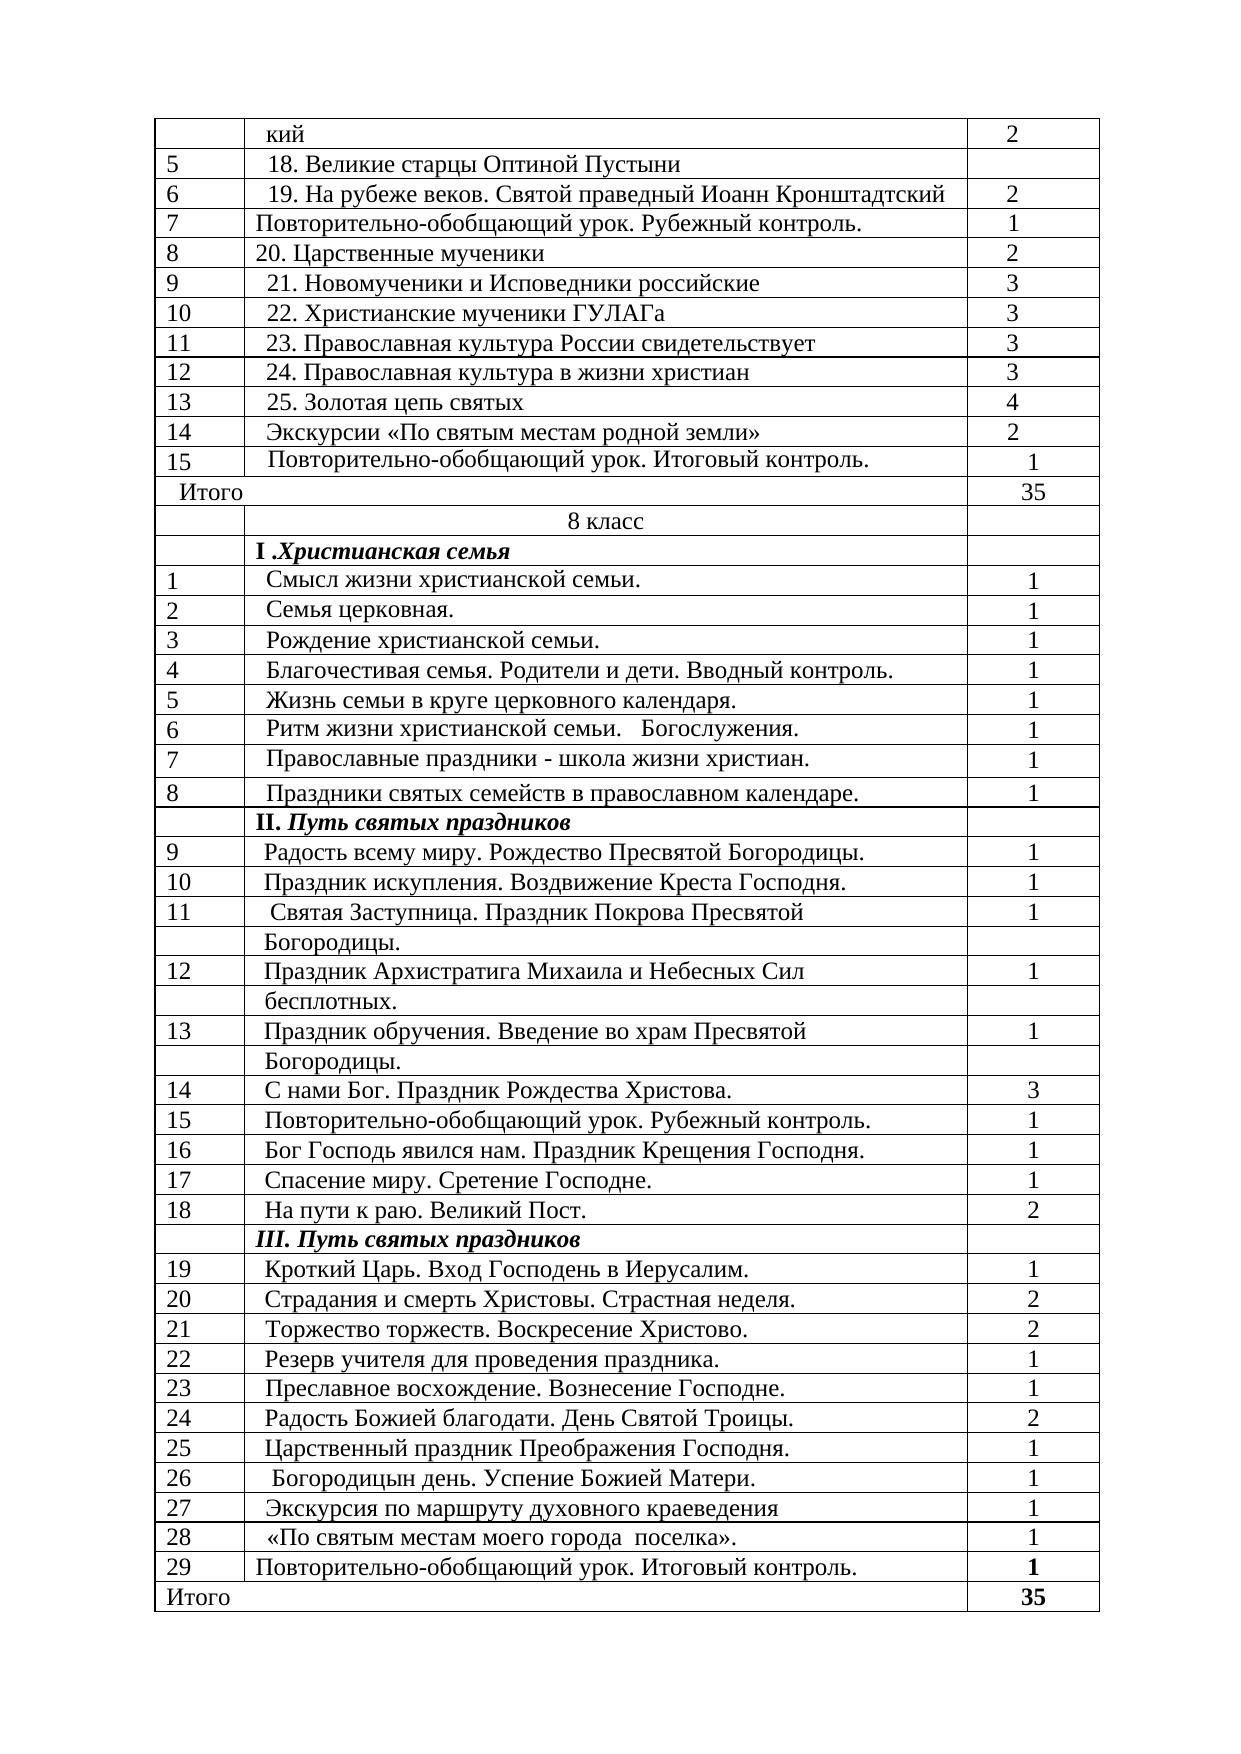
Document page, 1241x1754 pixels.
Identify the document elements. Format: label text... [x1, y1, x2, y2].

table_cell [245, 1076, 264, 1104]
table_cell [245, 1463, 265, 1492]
table_cell [968, 149, 978, 178]
table_cell 11 [156, 328, 244, 356]
table_cell 1 [968, 745, 1099, 777]
table_cell 13 [156, 1016, 244, 1045]
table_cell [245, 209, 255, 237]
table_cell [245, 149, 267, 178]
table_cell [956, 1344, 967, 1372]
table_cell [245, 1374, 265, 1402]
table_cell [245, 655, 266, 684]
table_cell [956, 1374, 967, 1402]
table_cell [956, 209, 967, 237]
table_cell 1 [968, 447, 1099, 476]
table_cell 8 [156, 778, 244, 806]
table_cell Ритм жизни христианской семьи. Богослужения. [245, 715, 967, 744]
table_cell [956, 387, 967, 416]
table_cell 20 [156, 1284, 244, 1313]
table_cell [156, 119, 244, 148]
table_cell кий [245, 119, 266, 148]
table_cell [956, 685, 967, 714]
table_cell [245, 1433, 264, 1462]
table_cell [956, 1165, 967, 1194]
table_cell [156, 1046, 244, 1074]
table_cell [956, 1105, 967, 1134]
table_cell [968, 986, 978, 1015]
table_cell Смысл жизни христианской семьи. [245, 566, 967, 595]
table_cell 3 [968, 328, 1006, 356]
table_cell [968, 927, 978, 955]
table_cell 22 [156, 1344, 244, 1372]
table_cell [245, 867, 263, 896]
table_cell 1 [968, 209, 1007, 237]
table_cell [968, 506, 1099, 535]
table_cell [156, 808, 244, 836]
table_cell 23 [156, 1374, 244, 1402]
table_cell 1 [968, 596, 1099, 624]
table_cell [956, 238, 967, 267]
table_cell 29 [156, 1552, 244, 1581]
table_cell 3 [968, 298, 1006, 327]
table_cell 14 [156, 1076, 244, 1104]
table_cell 9 [156, 837, 244, 866]
table_cell 2 [968, 417, 1007, 446]
table_cell [1088, 986, 1099, 1015]
table_cell 1 [156, 566, 244, 595]
table_cell [156, 506, 244, 535]
table_cell 15 [156, 1105, 244, 1134]
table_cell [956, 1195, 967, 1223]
table_cell 24 [156, 1403, 244, 1432]
table_cell [156, 1225, 244, 1253]
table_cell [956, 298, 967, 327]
table_cell [968, 1225, 1099, 1253]
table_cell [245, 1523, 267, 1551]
table_cell 9 [156, 268, 244, 297]
table_cell 12 [156, 956, 244, 985]
table_cell 3 [968, 268, 1006, 297]
table_cell 8 [156, 238, 244, 267]
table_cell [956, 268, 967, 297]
table_cell 2 [968, 179, 1006, 207]
table_cell [968, 536, 1099, 565]
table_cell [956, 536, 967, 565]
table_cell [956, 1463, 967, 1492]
table_cell 15 [156, 447, 244, 476]
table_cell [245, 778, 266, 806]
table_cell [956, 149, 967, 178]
table_cell 3 [968, 358, 1006, 386]
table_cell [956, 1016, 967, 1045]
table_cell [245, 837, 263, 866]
table_cell 35 [968, 1582, 1099, 1611]
table_cell 7 [156, 209, 244, 237]
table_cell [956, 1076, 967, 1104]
table_cell 16 [156, 1135, 244, 1164]
table_cell 5 [156, 149, 244, 178]
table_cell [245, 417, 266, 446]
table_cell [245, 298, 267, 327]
table_cell 1 [968, 626, 1099, 654]
table_cell 18 [156, 1195, 244, 1223]
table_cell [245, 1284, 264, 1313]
table_cell 5 [156, 685, 244, 714]
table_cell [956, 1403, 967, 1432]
table_cell 1 [968, 685, 1099, 714]
table_cell 2 [968, 119, 1006, 148]
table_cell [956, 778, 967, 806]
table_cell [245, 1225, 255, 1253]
table_cell 28 [156, 1523, 244, 1551]
table_cell 35 [968, 477, 1099, 505]
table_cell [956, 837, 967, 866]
table_cell 1 [968, 715, 1099, 744]
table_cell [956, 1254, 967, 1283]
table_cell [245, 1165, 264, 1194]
table_cell [968, 1046, 978, 1074]
table_cell 8 класс [245, 506, 967, 535]
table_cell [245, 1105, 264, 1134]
table_cell 1 [968, 1552, 1099, 1581]
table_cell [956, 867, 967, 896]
table_cell [1088, 149, 1099, 178]
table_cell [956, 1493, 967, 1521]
table_cell [1088, 927, 1099, 955]
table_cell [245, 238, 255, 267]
table_cell Семья церковная. [245, 596, 967, 624]
table_cell 17 [156, 1165, 244, 1194]
table_cell 10 [156, 867, 244, 896]
table_cell 1 [968, 566, 1099, 595]
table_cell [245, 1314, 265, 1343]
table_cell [245, 447, 967, 476]
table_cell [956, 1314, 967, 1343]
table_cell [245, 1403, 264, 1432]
table_cell [968, 808, 1099, 836]
table_cell [156, 927, 244, 955]
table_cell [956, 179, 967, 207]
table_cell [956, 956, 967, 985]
table_cell 7 [156, 745, 244, 777]
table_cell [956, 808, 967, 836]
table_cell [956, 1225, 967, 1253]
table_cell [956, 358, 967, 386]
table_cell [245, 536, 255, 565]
table_cell 4 [156, 655, 244, 684]
table_cell [156, 536, 244, 565]
table_cell 1 [968, 655, 1099, 684]
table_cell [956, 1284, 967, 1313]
table_cell Итого [156, 477, 179, 505]
table_cell 2 [156, 596, 244, 624]
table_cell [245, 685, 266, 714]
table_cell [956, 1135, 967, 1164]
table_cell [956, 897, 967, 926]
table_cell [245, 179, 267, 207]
table_cell 27 [156, 1493, 244, 1521]
table_cell Повторительно-обобщающий урок. Итоговый контроль. [245, 1552, 967, 1581]
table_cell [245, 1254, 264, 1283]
table_cell 12 [156, 358, 244, 386]
table_cell 3 [156, 626, 244, 654]
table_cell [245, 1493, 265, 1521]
table_cell 26 [156, 1463, 244, 1492]
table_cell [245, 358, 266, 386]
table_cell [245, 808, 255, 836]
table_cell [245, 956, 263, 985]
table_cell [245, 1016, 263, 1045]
table_cell 19 [156, 1254, 244, 1283]
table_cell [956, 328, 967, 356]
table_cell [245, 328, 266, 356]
table_cell Православные праздники - школа жизни христиан. [245, 745, 967, 777]
table_cell 10 [156, 298, 244, 327]
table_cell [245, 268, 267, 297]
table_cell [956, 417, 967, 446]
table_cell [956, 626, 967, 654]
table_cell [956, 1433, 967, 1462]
table_cell 11 [156, 897, 244, 926]
table_cell 6 [156, 715, 244, 744]
table_cell 25 [156, 1433, 244, 1462]
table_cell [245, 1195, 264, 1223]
table_cell 21 [156, 1314, 244, 1343]
table_cell 14 [156, 417, 244, 446]
table_cell 2 [968, 238, 1006, 267]
table_cell 6 [156, 179, 244, 207]
table_cell [1088, 1046, 1099, 1074]
table_cell [156, 986, 244, 1015]
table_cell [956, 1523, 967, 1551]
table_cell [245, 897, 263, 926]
table_cell 13 [156, 387, 244, 416]
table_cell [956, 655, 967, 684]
table_cell Итого [156, 1582, 967, 1611]
table_cell 4 [968, 387, 1006, 416]
table_cell 1 [968, 778, 1099, 806]
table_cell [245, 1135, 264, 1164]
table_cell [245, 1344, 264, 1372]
